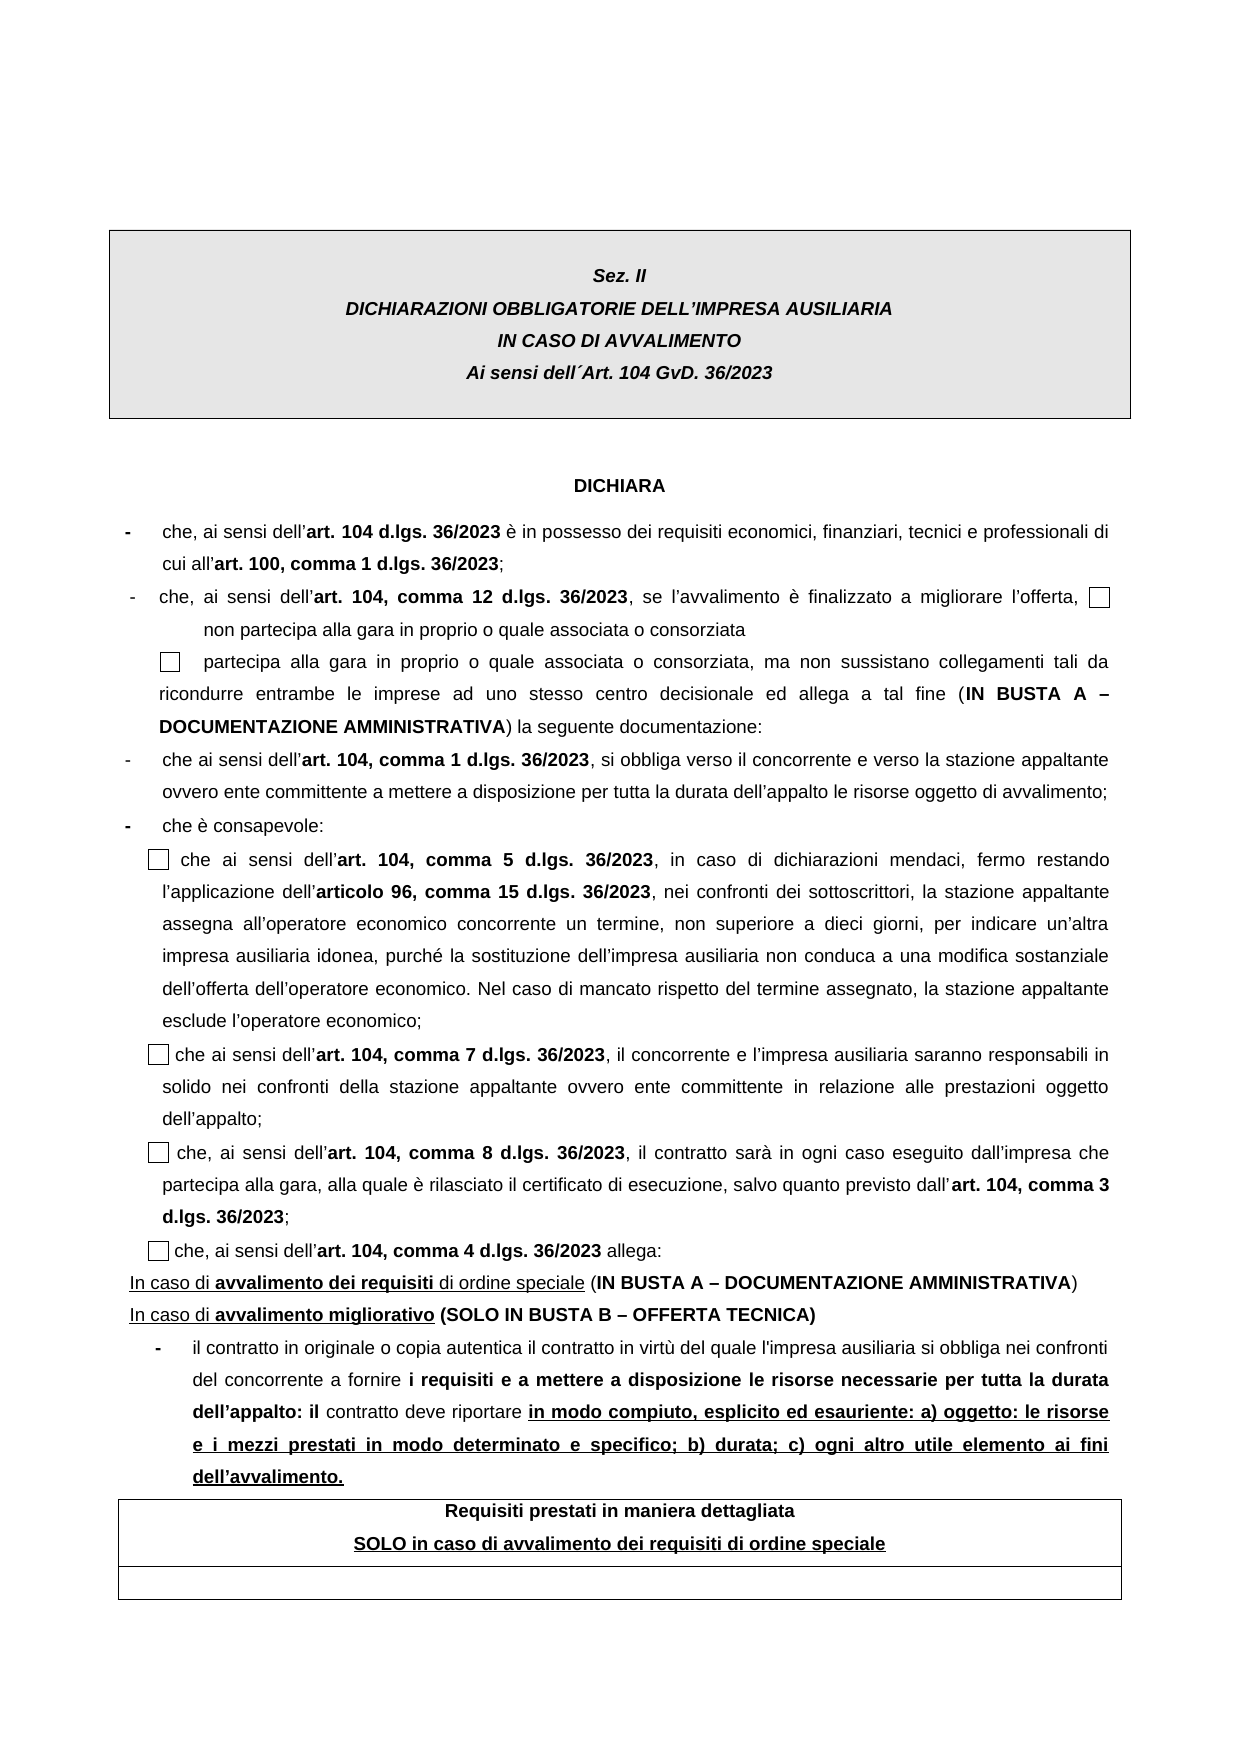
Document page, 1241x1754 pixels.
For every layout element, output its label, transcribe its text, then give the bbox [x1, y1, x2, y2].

table_cell che, ai sensi dell’art. 104, comma 12 d.lgs. 36/2023, se l’avvalimento è finalizzato a migliorare l’offerta, non partecipa alla gara in proprio o quale associata o consorziata partecipa alla gara in proprio o quale associata o consorziata, ma non sussistano collegamenti tali da ricondurre entrambe le imprese ad uno stesso centro decisionale ed allega a tal fine (IN BUSTA A – DOCUMENTAZIONE AMMINISTRATIVA) la seguente documentazione: [118, 586, 1121, 749]
text IN CASO DI AVVALIMENTO [110, 326, 1130, 351]
table_cell che ai sensi dell’art. 104, comma 1 d.lgs. 36/2023, si obbliga verso il concorrente e verso la stazione appaltante ovvero ente committente a mettere a disposizione per tutta la durata dell’appalto le risorse oggetto di avvalimento; [118, 749, 1121, 815]
table_cell che, ai sensi dell’art. 104 d.lgs. 36/2023 è in possesso dei requisiti economici, finanziari, tecnici e professionali di cui all’art. 100, comma 1 d.lgs. 36/2023; [118, 520, 1121, 586]
table_cell 1. [119, 1567, 1121, 1599]
table_cell che, ai sensi dell’art. 104, comma 8 d.lgs. 36/2023, il contratto sarà in ogni caso eseguito dall’impresa che partecipa alla gara, alla quale è rilasciato il certificato di esecuzione, salvo quanto previsto dall’art. 104, comma 3 d.lgs. 36/2023; [118, 1141, 1121, 1239]
text Sez. II [110, 262, 1130, 287]
table_cell che ai sensi dell’art. 104, comma 7 d.lgs. 36/2023, il concorrente e l’impresa ausiliaria saranno responsabili in solido nei confronti della stazione appaltante ovvero ente committente in relazione alle prestazioni oggetto dell’appalto; [118, 1043, 1121, 1141]
text Ai sensi dell´Art. 104 GvD. 36/2023 [110, 359, 1130, 383]
table_cell che è consapevole: [118, 815, 1121, 848]
table_header DICHIARA [118, 462, 1121, 520]
table_cell che ai sensi dell’art. 104, comma 5 d.lgs. 36/2023, in caso di dichiarazioni mendaci, fermo restando l’applicazione dell’articolo 96, comma 15 d.lgs. 36/2023, nei confronti dei sottoscrittori, la stazione appaltante assegna all’operatore economico concorrente un termine, non superiore a dieci giorni, per indicare un’altra impresa ausiliaria idonea, purché la sostituzione dell’impresa ausiliaria non conduca a una modifica sostanziale dell’offerta dell’operatore economico. Nel caso di mancato rispetto del termine assegnato, la stazione appaltante esclude l’operatore economico; [118, 848, 1121, 1043]
text DICHIARAZIONI OBBLIGATORIE DELL’IMPRESA AUSILIARIA [110, 294, 1130, 319]
table_cell Requisiti prestati in maniera dettagliata SOLO in caso di avvalimento dei requisiti di ordine speciale [119, 1500, 1121, 1566]
table_cell che, ai sensi dell’art. 104, comma 4 d.lgs. 36/2023 allega: In caso di avvalimento dei requisiti di ordine speciale (IN BUSTA A – DOCUMENTAZIONE AMMINISTRATIVA) In caso di avvalimento migliorativo (SOLO IN BUSTA B – OFFERTA TECNICA) il contratto in originale o copia autentica il contratto in virtù del quale l'impresa ausiliaria si obbliga nei confronti del concorrente a fornire i requisiti e a mettere a disposizione le risorse necessarie per tutta la durata dell’appalto: il contratto deve riportare in modo compiuto, esplicito ed esauriente: a) oggetto: le risorse e i mezzi prestati in modo determinato e specifico; b) durata; c) ogni altro utile elemento ai fini dell’avvalimento. [118, 1240, 1121, 1499]
